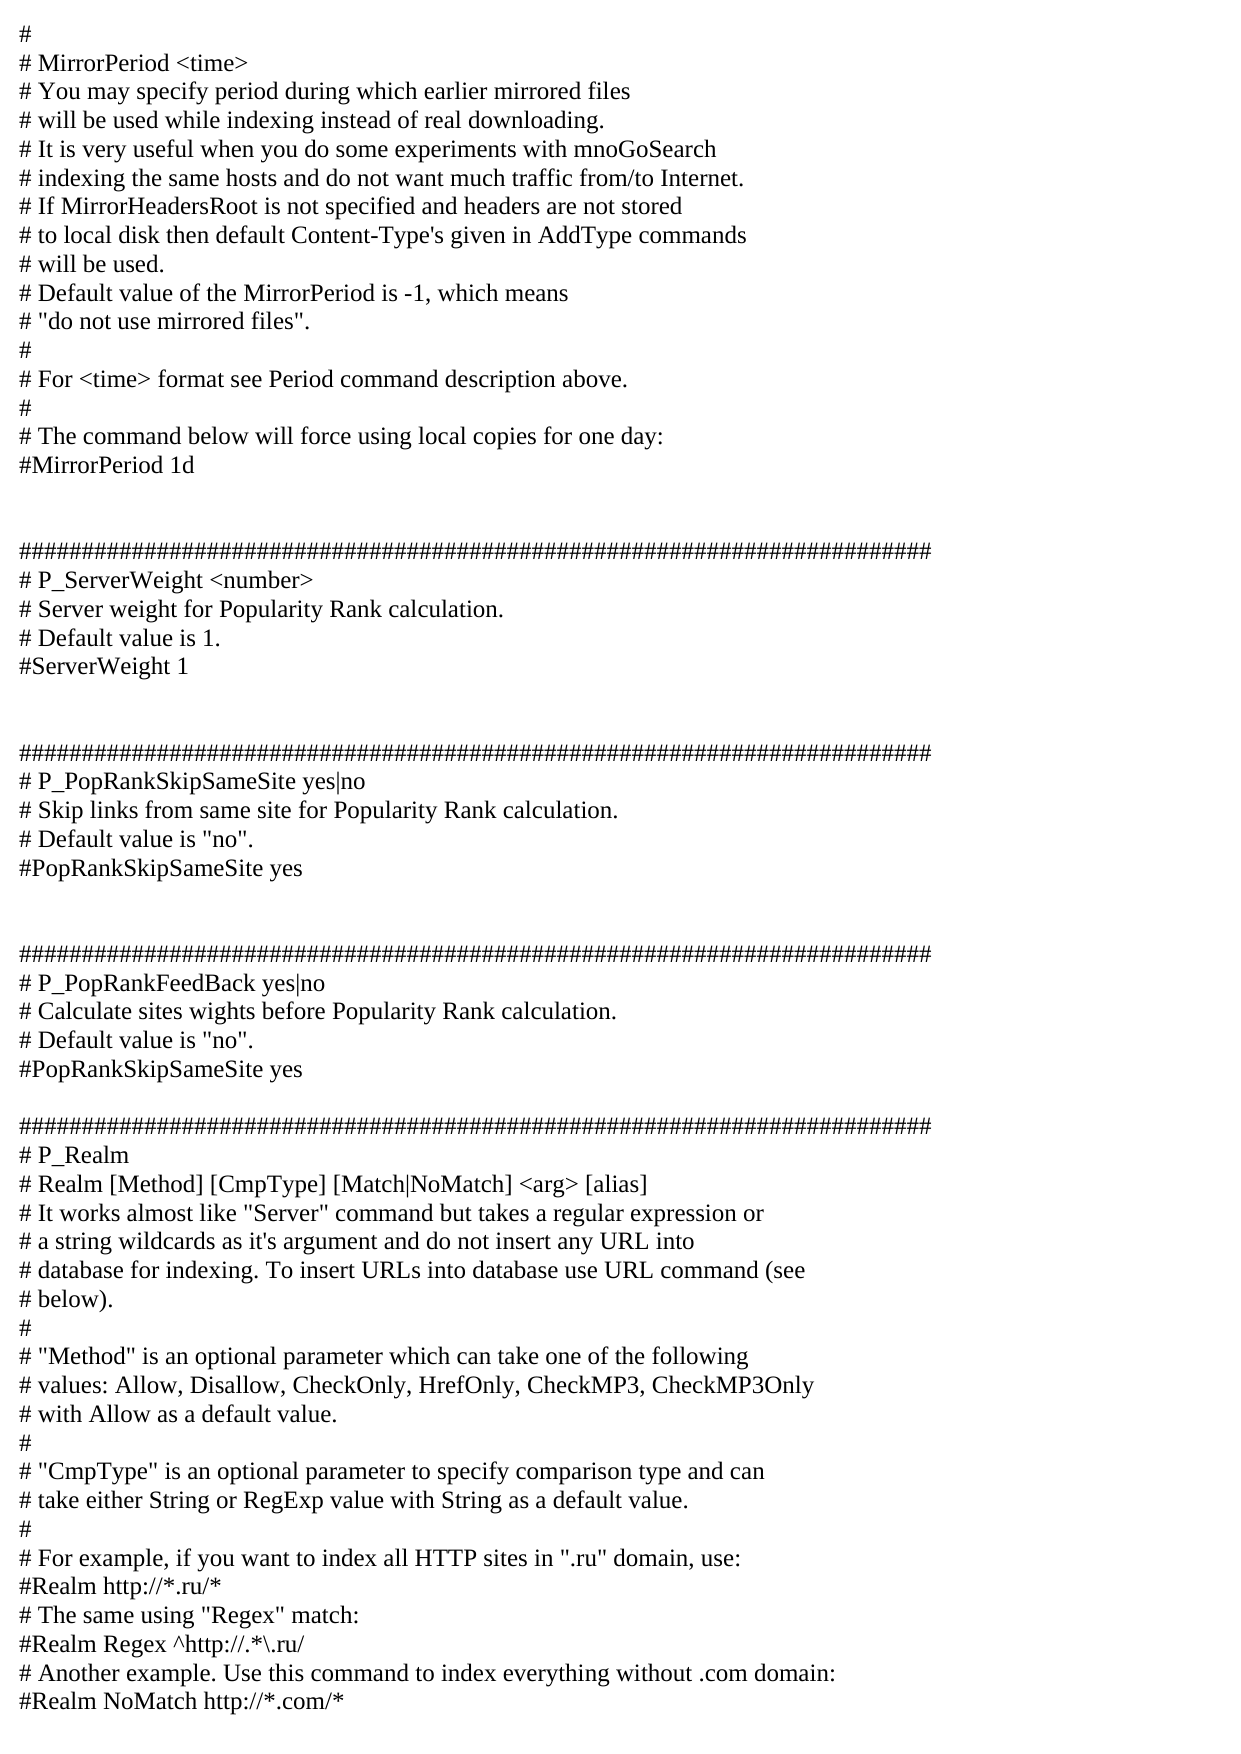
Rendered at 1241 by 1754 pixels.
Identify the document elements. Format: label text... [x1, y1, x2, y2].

text # It works almost like "Server" command but takes a regular expression or [19, 1198, 1222, 1226]
text # "do not use mirrored files". [19, 306, 1222, 335]
text # will be used. [19, 249, 1222, 278]
text # For <time> format see Period command description above. [19, 364, 1222, 393]
text # Calculate sites wights before Popularity Rank calculation. [19, 996, 1222, 1025]
text # [19, 1313, 1222, 1341]
text # P_PopRankFeedBack yes|no [19, 968, 1222, 996]
text # will be used while indexing instead of real downloading. [19, 105, 1222, 134]
text #MirrorPeriod 1d [19, 450, 1222, 479]
text # If MirrorHeadersRoot is not specified and headers are not stored [19, 191, 1222, 220]
text # below). [19, 1284, 1222, 1313]
text ######################################################################### [19, 536, 1222, 565]
text # Default value is 1. [19, 623, 1222, 651]
text # MirrorPeriod <time> [19, 48, 1222, 76]
text # "CmpType" is an optional parameter to specify comparison type and can [19, 1456, 1222, 1485]
text # Default value of the MirrorPeriod is -1, which means [19, 278, 1222, 306]
text # The command below will force using local copies for one day: [19, 421, 1222, 450]
text ######################################################################### [19, 939, 1222, 968]
text #Realm Regex ^http://.*\.ru/ [19, 1629, 1222, 1658]
text # P_ServerWeight <number> [19, 565, 1222, 594]
text # a string wildcards as it's argument and do not insert any URL into [19, 1226, 1222, 1255]
text # P_Realm [19, 1140, 1222, 1169]
text # Default value is "no". [19, 1025, 1222, 1054]
text # The same using "Regex" match: [19, 1600, 1222, 1629]
text # take either String or RegExp value with String as a default value. [19, 1485, 1222, 1514]
text # Server weight for Popularity Rank calculation. [19, 594, 1222, 623]
text #Realm http://*.ru/* [19, 1571, 1222, 1600]
text # For example, if you want to index all HTTP sites in ".ru" domain, use: [19, 1543, 1222, 1571]
text # indexing the same hosts and do not want much traffic from/to Internet. [19, 163, 1222, 191]
text # Default value is "no". [19, 824, 1222, 853]
text # [19, 1428, 1222, 1456]
text # Another example. Use this command to index everything without .com domain: [19, 1658, 1222, 1686]
text #Realm NoMatch http://*.com/* [19, 1686, 1222, 1715]
text # [19, 393, 1222, 421]
text # with Allow as a default value. [19, 1399, 1222, 1428]
text # "Method" is an optional parameter which can take one of the following [19, 1341, 1222, 1370]
text # It is very useful when you do some experiments with mnoGoSearch [19, 134, 1222, 163]
text #PopRankSkipSameSite yes [19, 853, 1222, 881]
text # database for indexing. To insert URLs into database use URL command (see [19, 1255, 1222, 1284]
text # P_PopRankSkipSameSite yes|no [19, 766, 1222, 795]
text #PopRankSkipSameSite yes [19, 1054, 1222, 1083]
text #ServerWeight 1 [19, 651, 1222, 680]
text # [19, 19, 1222, 48]
text # Realm [Method] [CmpType] [Match|NoMatch] <arg> [alias] [19, 1169, 1222, 1198]
text ######################################################################### [19, 738, 1222, 766]
text # Skip links from same site for Popularity Rank calculation. [19, 795, 1222, 824]
text # You may specify period during which earlier mirrored files [19, 76, 1222, 105]
text # [19, 335, 1222, 364]
text ######################################################################### [19, 1111, 1222, 1140]
text # [19, 1514, 1222, 1543]
text # to local disk then default Content-Type's given in AddType commands [19, 220, 1222, 249]
text # values: Allow, Disallow, CheckOnly, HrefOnly, CheckMP3, CheckMP3Only [19, 1370, 1222, 1399]
